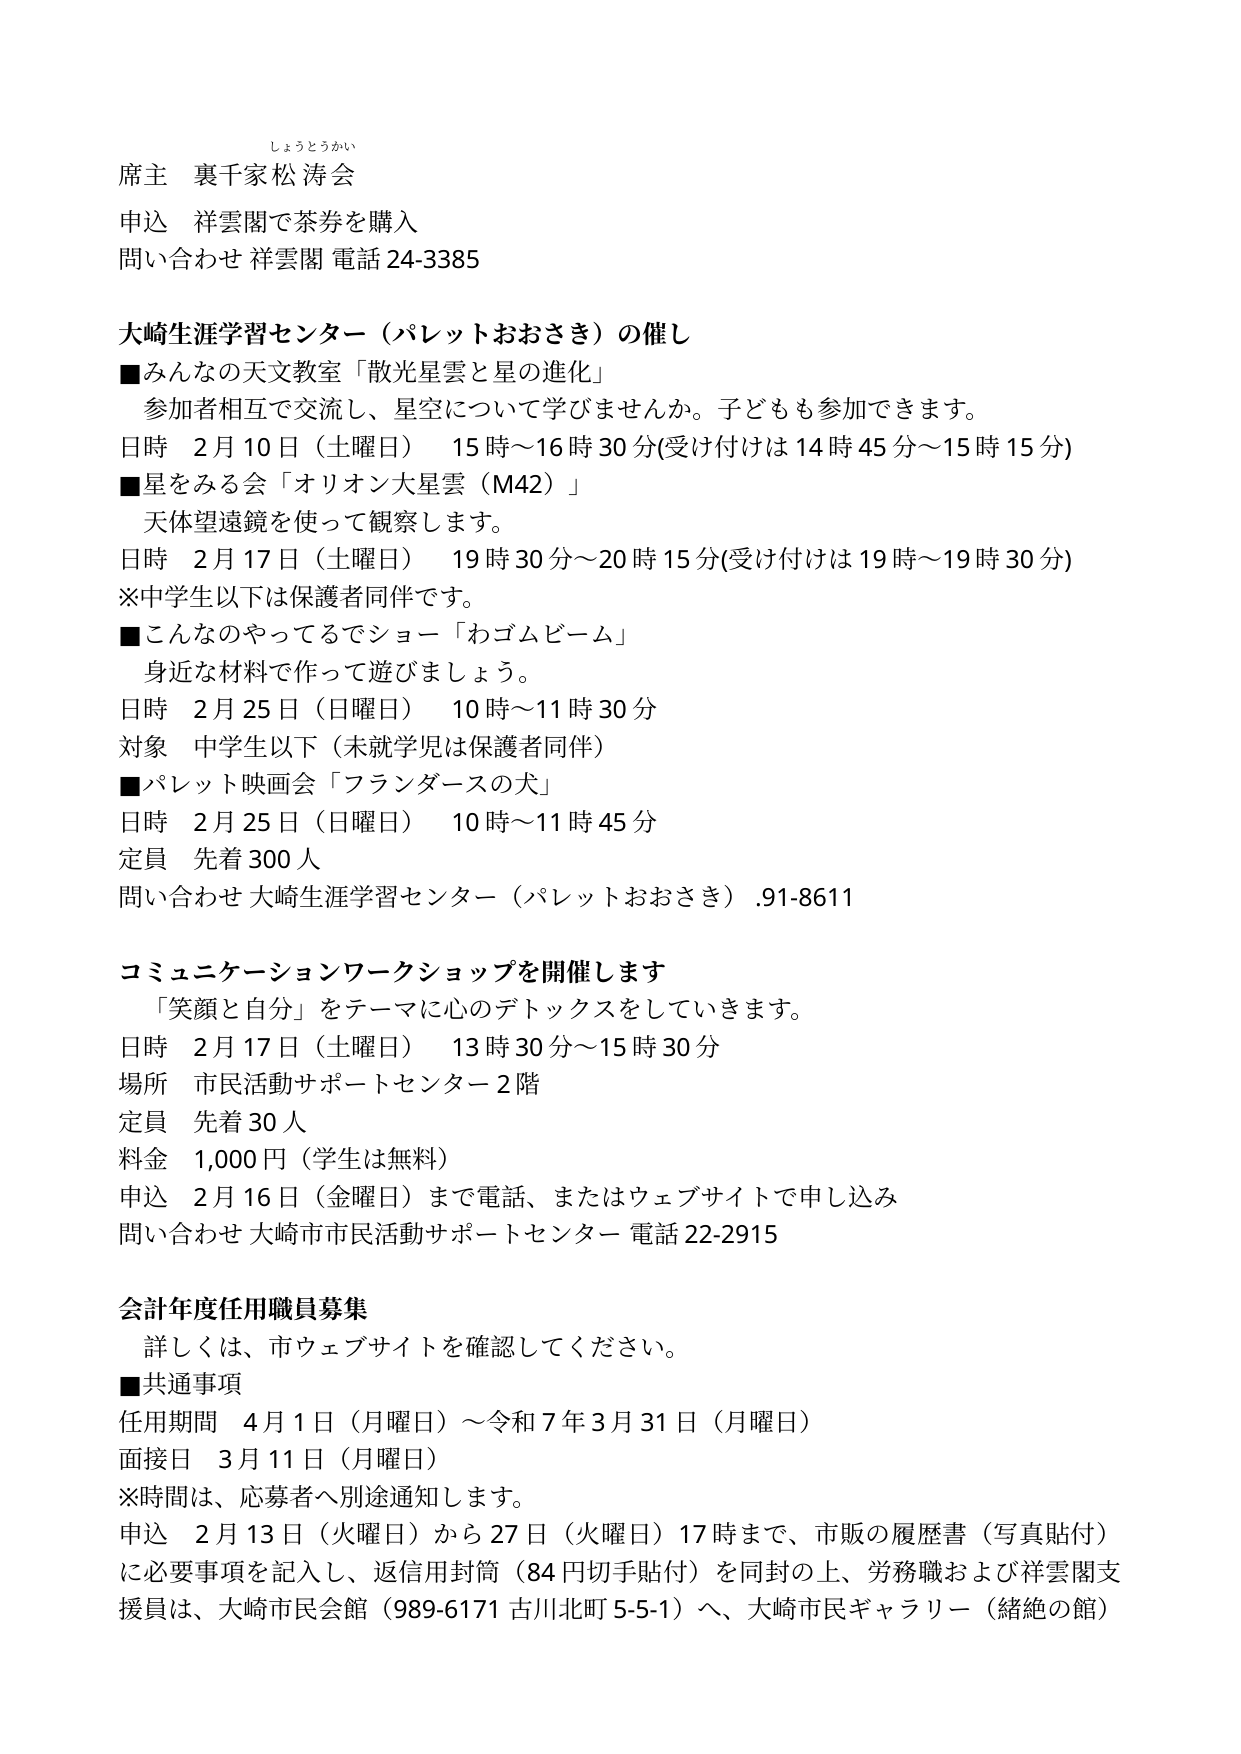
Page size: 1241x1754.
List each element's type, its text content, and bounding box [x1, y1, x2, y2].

text ■みんなの天文教室「散光星雲と星の進化」 [118, 352, 1122, 389]
text 身近な材料で作って遊びましょう。 [118, 652, 1122, 689]
text 天体望遠鏡を使って観察します。 [118, 502, 1122, 539]
text 日時 2月25日（日曜日） 10時～11時30分 [118, 689, 1122, 727]
text 参加者相互で交流し、星空について学びませんか。子どもも参加できます。 [118, 389, 1122, 427]
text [118, 1514, 1122, 1627]
text 面接日 3月11日（月曜日） [118, 1439, 1122, 1477]
text 問い合わせ 大崎市市民活動サポートセンター 電話22-2915 [118, 1214, 1122, 1252]
text 大崎生涯学習センター（パレットおおさき）の催し [118, 314, 1122, 352]
text 対象 中学生以下（未就学児は保護者同伴） [118, 727, 1122, 764]
text ■パレット映画会「フランダースの犬」 [118, 764, 1122, 802]
text 詳しくは、市ウェブサイトを確認してください。 [118, 1327, 1122, 1364]
text ■こんなのやってるでショー「わゴムビーム」 [118, 614, 1122, 652]
text 問い合わせ 大崎生涯学習センター（パレットおおさき） .91-8611 [118, 877, 1122, 914]
text 日時 2月25日（日曜日） 10時～11時45分 [118, 802, 1122, 839]
text 「笑顔と自分」をテーマに心のデトックスをしていきます。 [118, 989, 1122, 1027]
text 日時 2月17日（土曜日） 13時30分～15時30分 [118, 1027, 1122, 1064]
text 会計年度任用職員募集 [118, 1289, 1122, 1327]
text 席主 裏千家 [118, 127, 1122, 202]
text 定員 先着300人 [118, 839, 1122, 877]
text 申込 2月16日（金曜日）まで電話、またはウェブサイトで申し込み [118, 1177, 1122, 1214]
text コミュニケーションワークショップを開催します [118, 952, 1122, 989]
text 任用期間 4月1日（月曜日）～令和7年3月31日（月曜日） [118, 1402, 1122, 1439]
text ※中学生以下は保護者同伴です。 [118, 577, 1122, 614]
text 問い合わせ 祥雲閣 電話24-3385 [118, 239, 1122, 277]
text 定員 先着30人 [118, 1102, 1122, 1139]
text 日時 2月17日（土曜日） 19時30分～20時15分(受け付けは19時～19時30分) [118, 539, 1122, 577]
text ■星をみる会「オリオン大星雲（M42）」 [118, 464, 1122, 502]
text ※時間は、応募者へ別途通知します。 [118, 1477, 1122, 1514]
text 場所 市民活動サポートセンター2階 [118, 1064, 1122, 1102]
text 申込 祥雲閣で茶券を購入 [118, 202, 1122, 239]
text 料金 1,000円（学生は無料） [118, 1139, 1122, 1177]
text 日時 2月10日（土曜日） 15時～16時30分(受け付けは14時45分～15時15分) [118, 427, 1122, 464]
text ■共通事項 [118, 1364, 1122, 1402]
